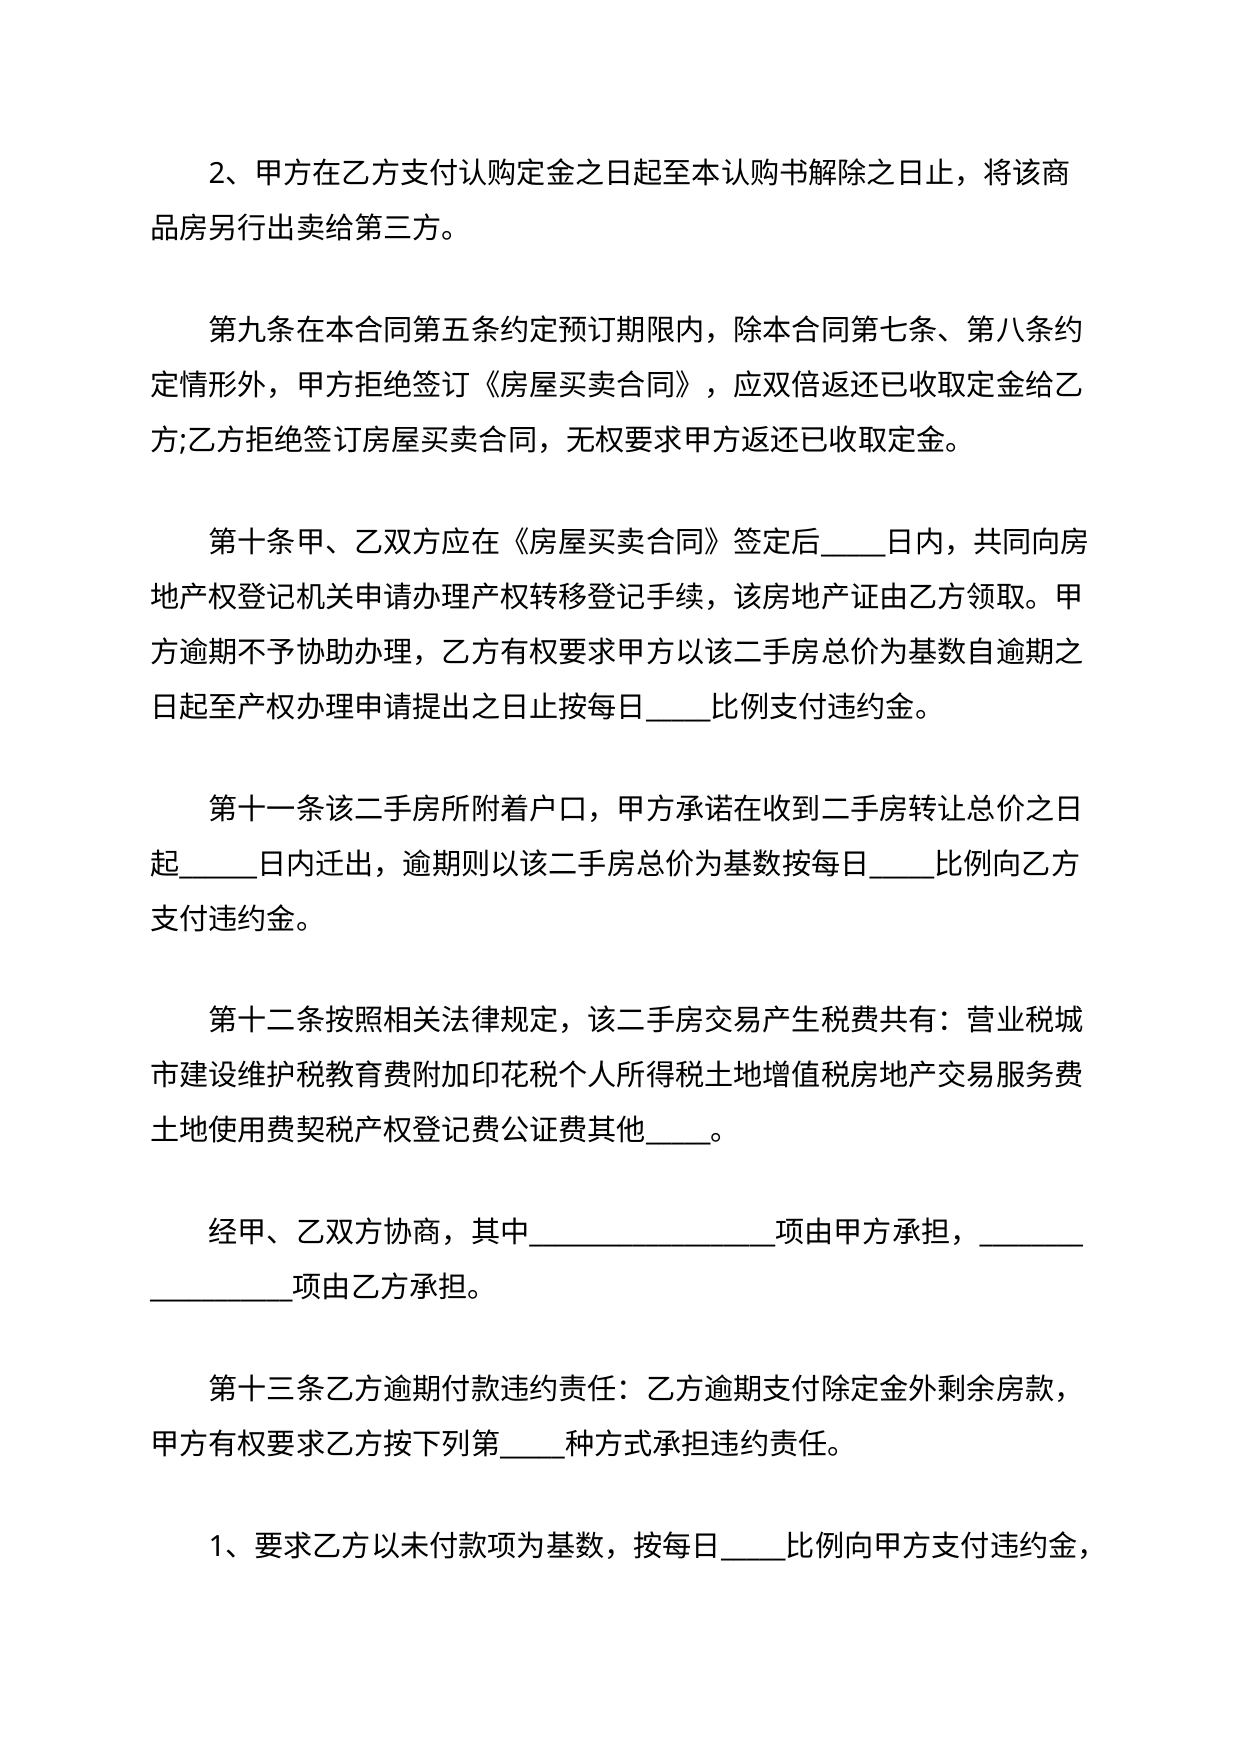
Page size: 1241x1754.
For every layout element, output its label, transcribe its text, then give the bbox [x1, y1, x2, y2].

text 第十三条乙方逾期付款违约责任：乙方逾期支付除定金外剩余房款，甲方有权要求乙方按下列第_____种方式承担违约责任。 [150, 1366, 1090, 1463]
text 2、甲方在乙方支付认购定金之日起至本认购书解除之日止，将该商品房另行出卖给第三方。 [150, 150, 1090, 247]
text 第九条在本合同第五条约定预订期限内，除本合同第七条、第八条约定情形外，甲方拒绝签订《房屋买卖合同》，应双倍返还已收取定金给乙方;乙方拒绝签订房屋买卖合同，无权要求甲方返还已收取定金。 [150, 307, 1090, 459]
text 经甲、乙双方协商，其中___________________项由甲方承担，___________________项由乙方承担。 [150, 1209, 1090, 1306]
text 第十条甲、乙双方应在《房屋买卖合同》签定后_____日内，共同向房地产权登记机关申请办理产权转移登记手续，该房地产证由乙方领取。甲方逾期不予协助办理，乙方有权要求甲方以该二手房总价为基数自逾期之日起至产权办理申请提出之日止按每日_____比例支付违约金。 [150, 518, 1090, 726]
text 第十二条按照相关法律规定，该二手房交易产生税费共有：营业税城市建设维护税教育费附加印花税个人所得税土地增值税房地产交易服务费土地使用费契税产权登记费公证费其他_____。 [150, 997, 1090, 1149]
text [150, 1523, 1090, 1565]
text 第十一条该二手房所附着户口，甲方承诺在收到二手房转让总价之日起______日内迁出，逾期则以该二手房总价为基数按每日_____比例向乙方支付违约金。 [150, 785, 1090, 937]
